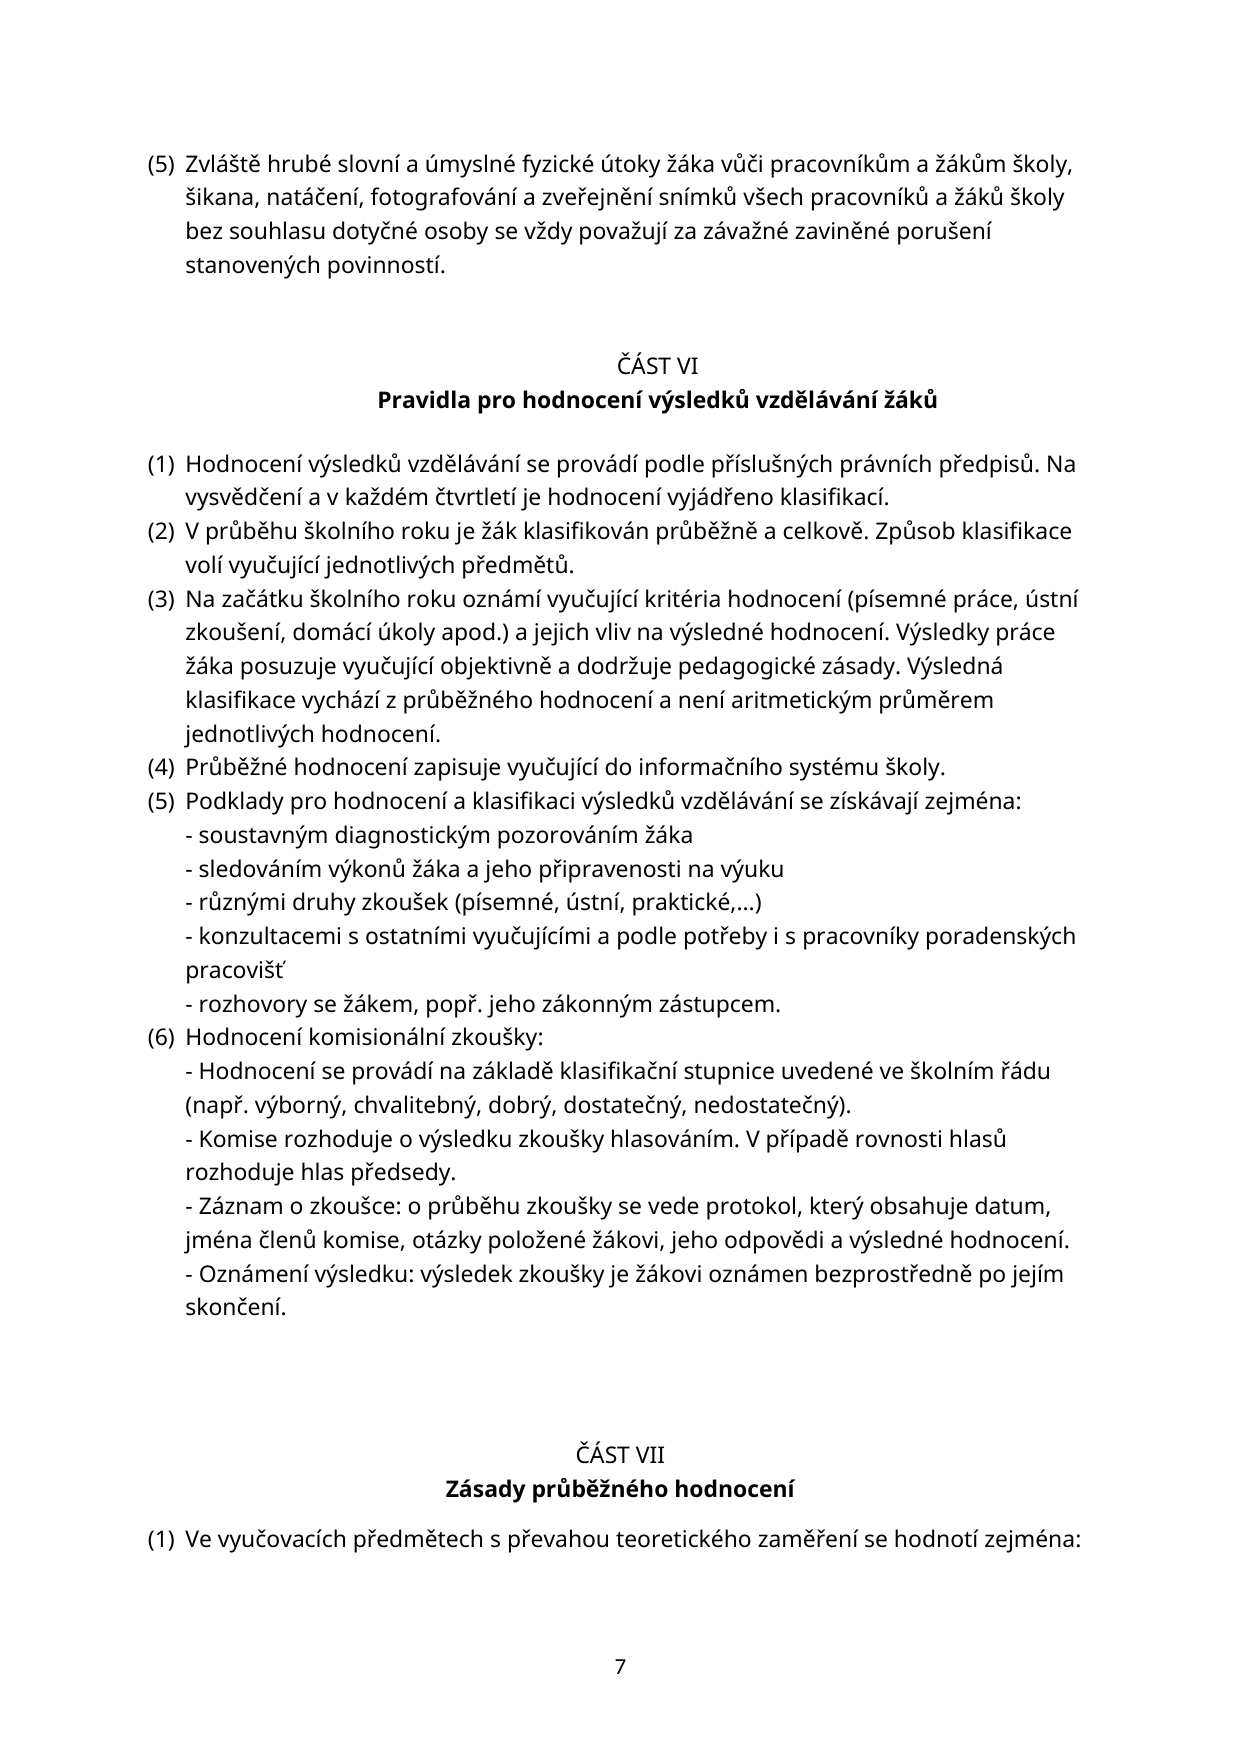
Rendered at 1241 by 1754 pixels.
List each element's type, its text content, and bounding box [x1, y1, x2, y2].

list - soustavným diagnostickým pozorováním žáka - sledováním výkonů žáka a jeho připravenosti na výuku - různými druhy zkoušek (písemné, ústní, praktické,…) - konzultacemi s ostatními vyučujícími a podle potřeby i s pracovníky poradenských pracovišť - rozhovory se žákem, popř. jeho zákonným zástupcem. [185, 819, 1093, 1019]
list Zvláště hrubé slovní a úmyslné fyzické útoky žáka vůči pracovníkům a žákům školy, šikana, natáčení, fotografování a zveřejnění snímků všech pracovníků a žáků školy bez souhlasu dotyčné osoby se vždy považují za závažné zaviněné porušení stanovených povinností. [148, 148, 1093, 280]
list Podklady pro hodnocení a klasifikaci výsledků vzdělávání se získávají zejména: [148, 785, 1093, 816]
list Na začátku školního roku oznámí vyučující kritéria hodnocení (písemné práce, ústní zkoušení, domácí úkoly apod.) a jejich vliv na výsledné hodnocení. Výsledky práce žáka posuzuje vyučující objektivně a dodržuje pedagogické zásady. Výsledná klasifikace vychází z průběžného hodnocení a není aritmetickým průměrem jednotlivých hodnocení. [148, 582, 1093, 749]
list Hodnocení výsledků vzdělávání se provádí podle příslušných právních předpisů. Na vysvědčení a v každém čtvrtletí je hodnocení vyjádřeno klasifikací. [148, 447, 1093, 512]
list ČÁST VI Pravidla pro hodnocení výsledků vzdělávání žáků [223, 350, 1093, 445]
text ČÁST VII Zásady průběžného hodnocení [148, 1439, 1093, 1504]
list V průběhu školního roku je žák klasifikován průběžně a celkově. Způsob klasifikace volí vyučující jednotlivých předmětů. [148, 515, 1093, 580]
list - Oznámení výsledku: výsledek zkoušky je žákovi oznámen bezprostředně po jejím skončení. [185, 1257, 1093, 1322]
list Průběžné hodnocení zapisuje vyučující do informačního systému školy. [148, 751, 1093, 782]
list Hodnocení komisionální zkoušky: - Hodnocení se provádí na základě klasifikační stupnice uvedené ve školním řádu (např. výborný, chvalitebný, dobrý, dostatečný, nedostatečný). - Komise rozhoduje o výsledku zkoušky hlasováním. V případě rovnosti hlasů rozhoduje hlas předsedy. - Záznam o zkoušce: o průběhu zkoušky se vede protokol, který obsahuje datum, jména členů komise, otázky položené žákovi, jeho odpovědi a výsledné hodnocení. [148, 1021, 1093, 1255]
list Ve vyučovacích předmětech s převahou teoretického zaměření se hodnotí zejména: [148, 1523, 1093, 1554]
